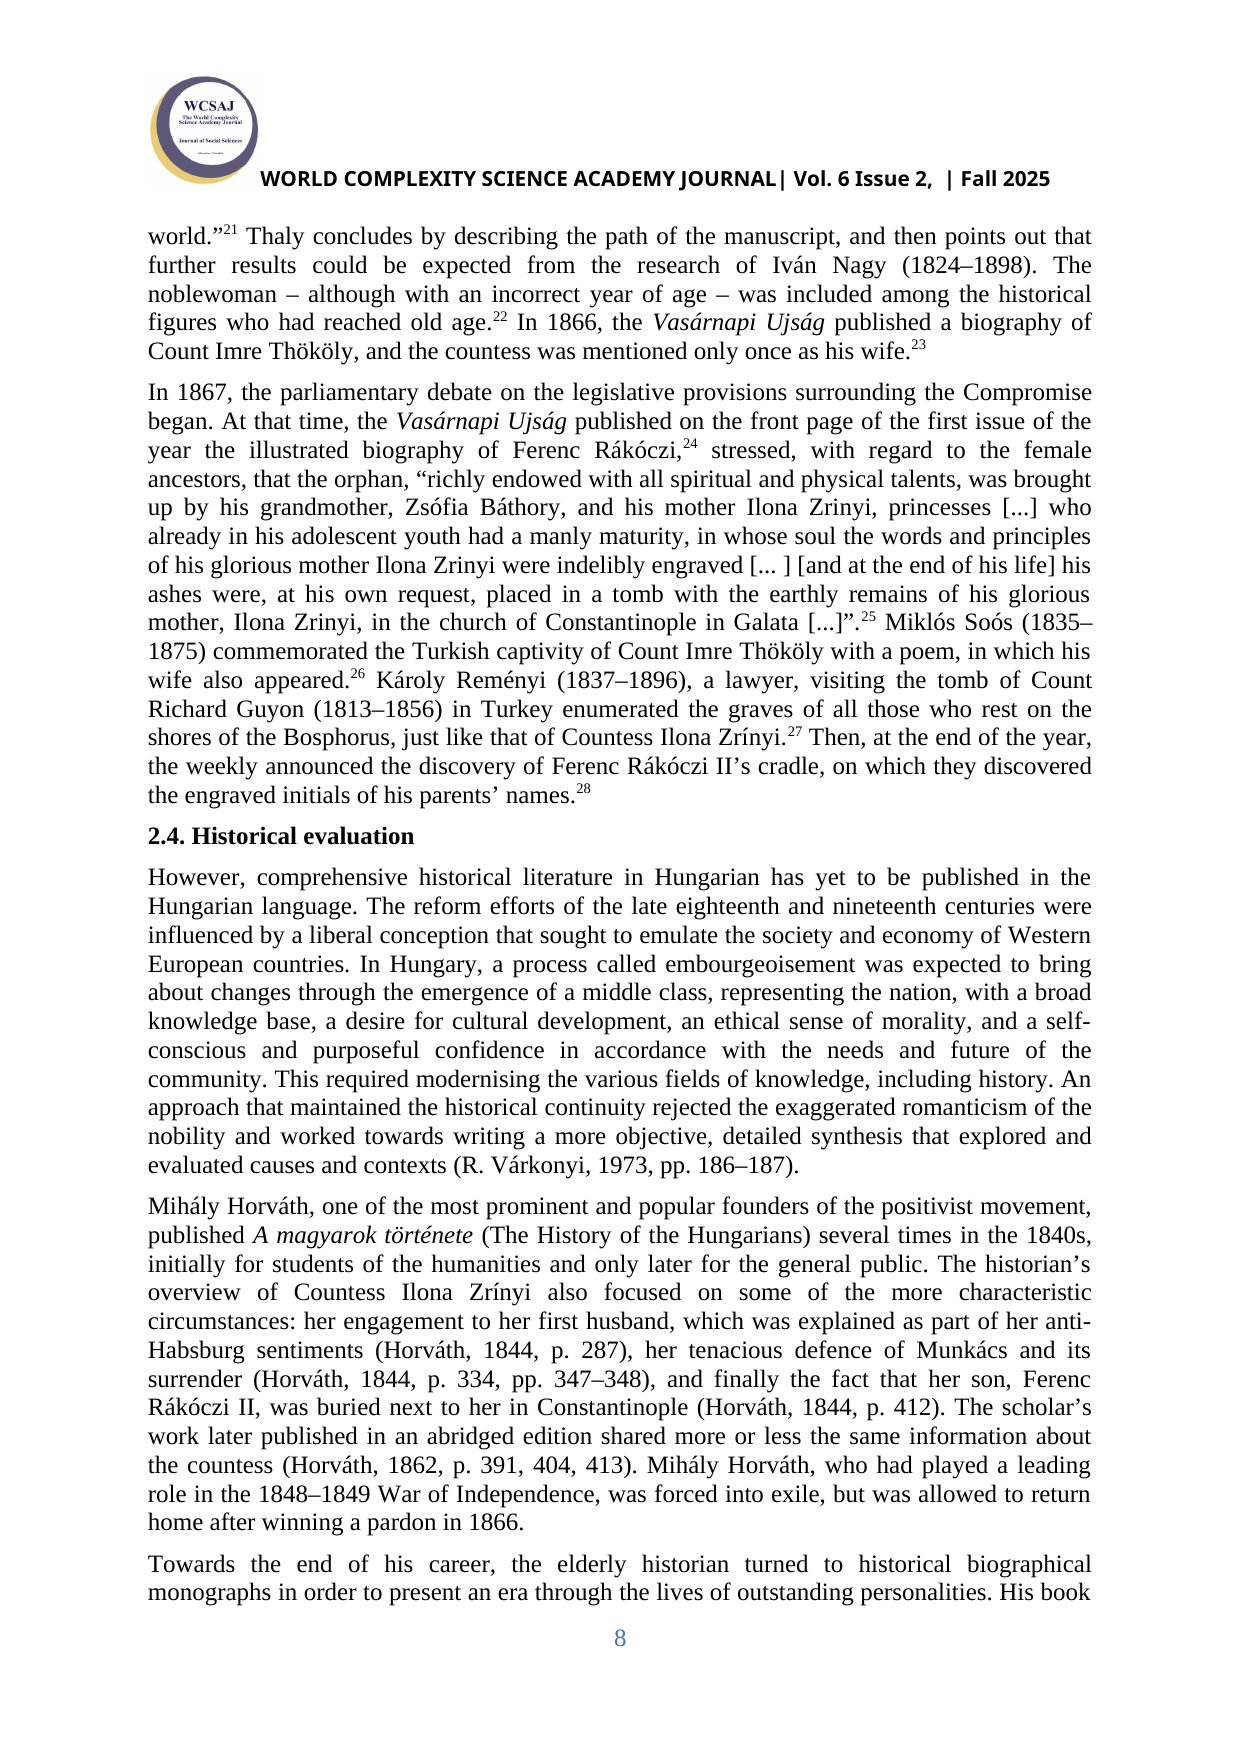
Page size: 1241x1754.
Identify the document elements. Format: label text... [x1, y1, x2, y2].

text However, comprehensive historical literature in Hungarian has yet to be published in the Hungarian language. The reform efforts of the late eighteenth and nineteenth centuries were influenced by a liberal conception that sought to emulate the society and economy of Western European countries. In Hungary, a process called embourgeoisement was expected to bring about changes through the emergence of a middle class, representing the nation, with a broad knowledge base, a desire for cultural development, an ethical sense of morality, and a self-conscious and purposeful confidence in accordance with the needs and future of the community. This required modernising the various fields of knowledge, including history. An approach that maintained the historical continuity rejected the exaggerated romanticism of the nobility and worked towards writing a more objective, detailed synthesis that explored and evaluated causes and contexts (R. Várkonyi, 1973, pp. 186–187). [148, 862, 1093, 1179]
subtitle 2.4. Historical evaluation [148, 821, 1093, 850]
picture [147, 73, 260, 187]
text In 1867, the parliamentary debate on the legislative provisions surrounding the Compromise began. At that time, the Vasárnapi Ujság published on the front page of the first issue of the year the illustrated biography of Ferenc Rákóczi, stressed, with regard to the female ancestors, that the orphan, “richly endowed with all spiritual and physical talents, was brought up by his grandmother, Zsófia Báthory, and his mother Ilona Zrinyi, princesses [...] who already in his adolescent youth had a manly maturity, in whose soul the words and principles of his glorious mother Ilona Zrinyi were indelibly engraved [... ] [and at the end of his life] his ashes were, at his own request, placed in a tomb with the earthly remains of his glorious mother, Ilona Zrinyi, in the church of Constantinople in Galata [...]”. Miklós Soós (1835–1875) commemorated the Turkish captivity of Count Imre Thököly with a poem, in which his wife also appeared. Károly Reményi (1837–1896), a lawyer, visiting the tomb of Count Richard Guyon (1813–1856) in Turkey enumerated the graves of all those who rest on the shores of the Bosphorus, just like that of Countess Ilona Zrínyi. Then, at the end of the year, the weekly announced the discovery of Ferenc Rákóczi II’s cradle, on which they discovered the engraved initials of his parents’ names. [148, 377, 1093, 809]
text Mihály Horváth, one of the most prominent and popular founders of the positivist movement, published A magyarok története (The History of the Hungarians) several times in the 1840s, initially for students of the humanities and only later for the general public. The historian’s overview of Countess Ilona Zrínyi also focused on some of the more characteristic circumstances: her engagement to her first husband, which was explained as part of her anti-Habsburg sentiments (Horváth, 1844, p. 287), her tenacious defence of Munkács and its surrender (Horváth, 1844, p. 334, pp. 347–348), and finally the fact that her son, Ferenc Rákóczi II, was buried next to her in Constantinople (Horváth, 1844, p. 412). The scholar’s work later published in an abridged edition shared more or less the same information about the countess (Horváth, 1862, p. 391, 404, 413). Mihály Horváth, who had played a leading role in the 1848–1849 War of Independence, was forced into exile, but was allowed to return home after winning a pardon in 1866. [148, 1191, 1093, 1536]
